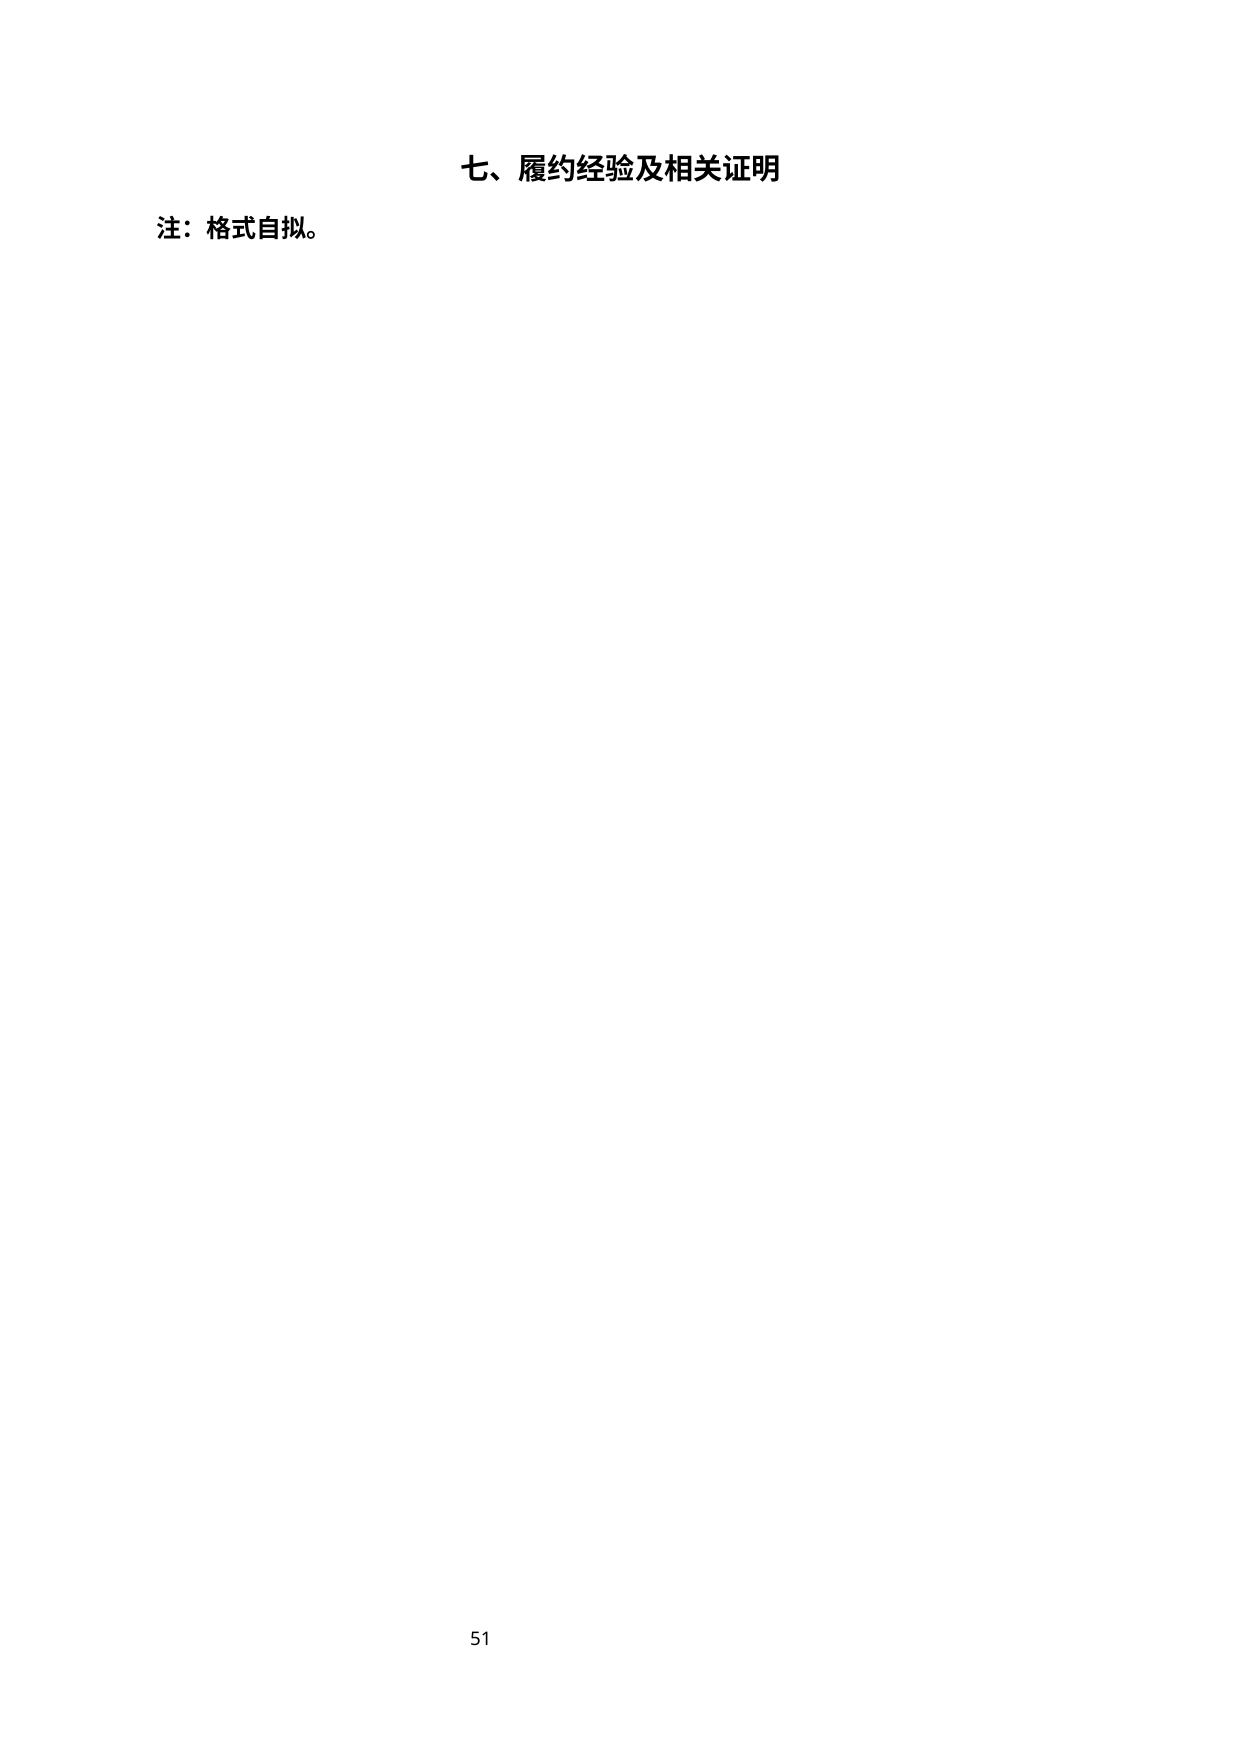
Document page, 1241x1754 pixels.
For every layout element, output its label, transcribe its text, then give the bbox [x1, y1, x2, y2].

list 履约经验及相关证明 [106, 142, 1134, 188]
text 注：格式自拟。 [106, 201, 1134, 247]
